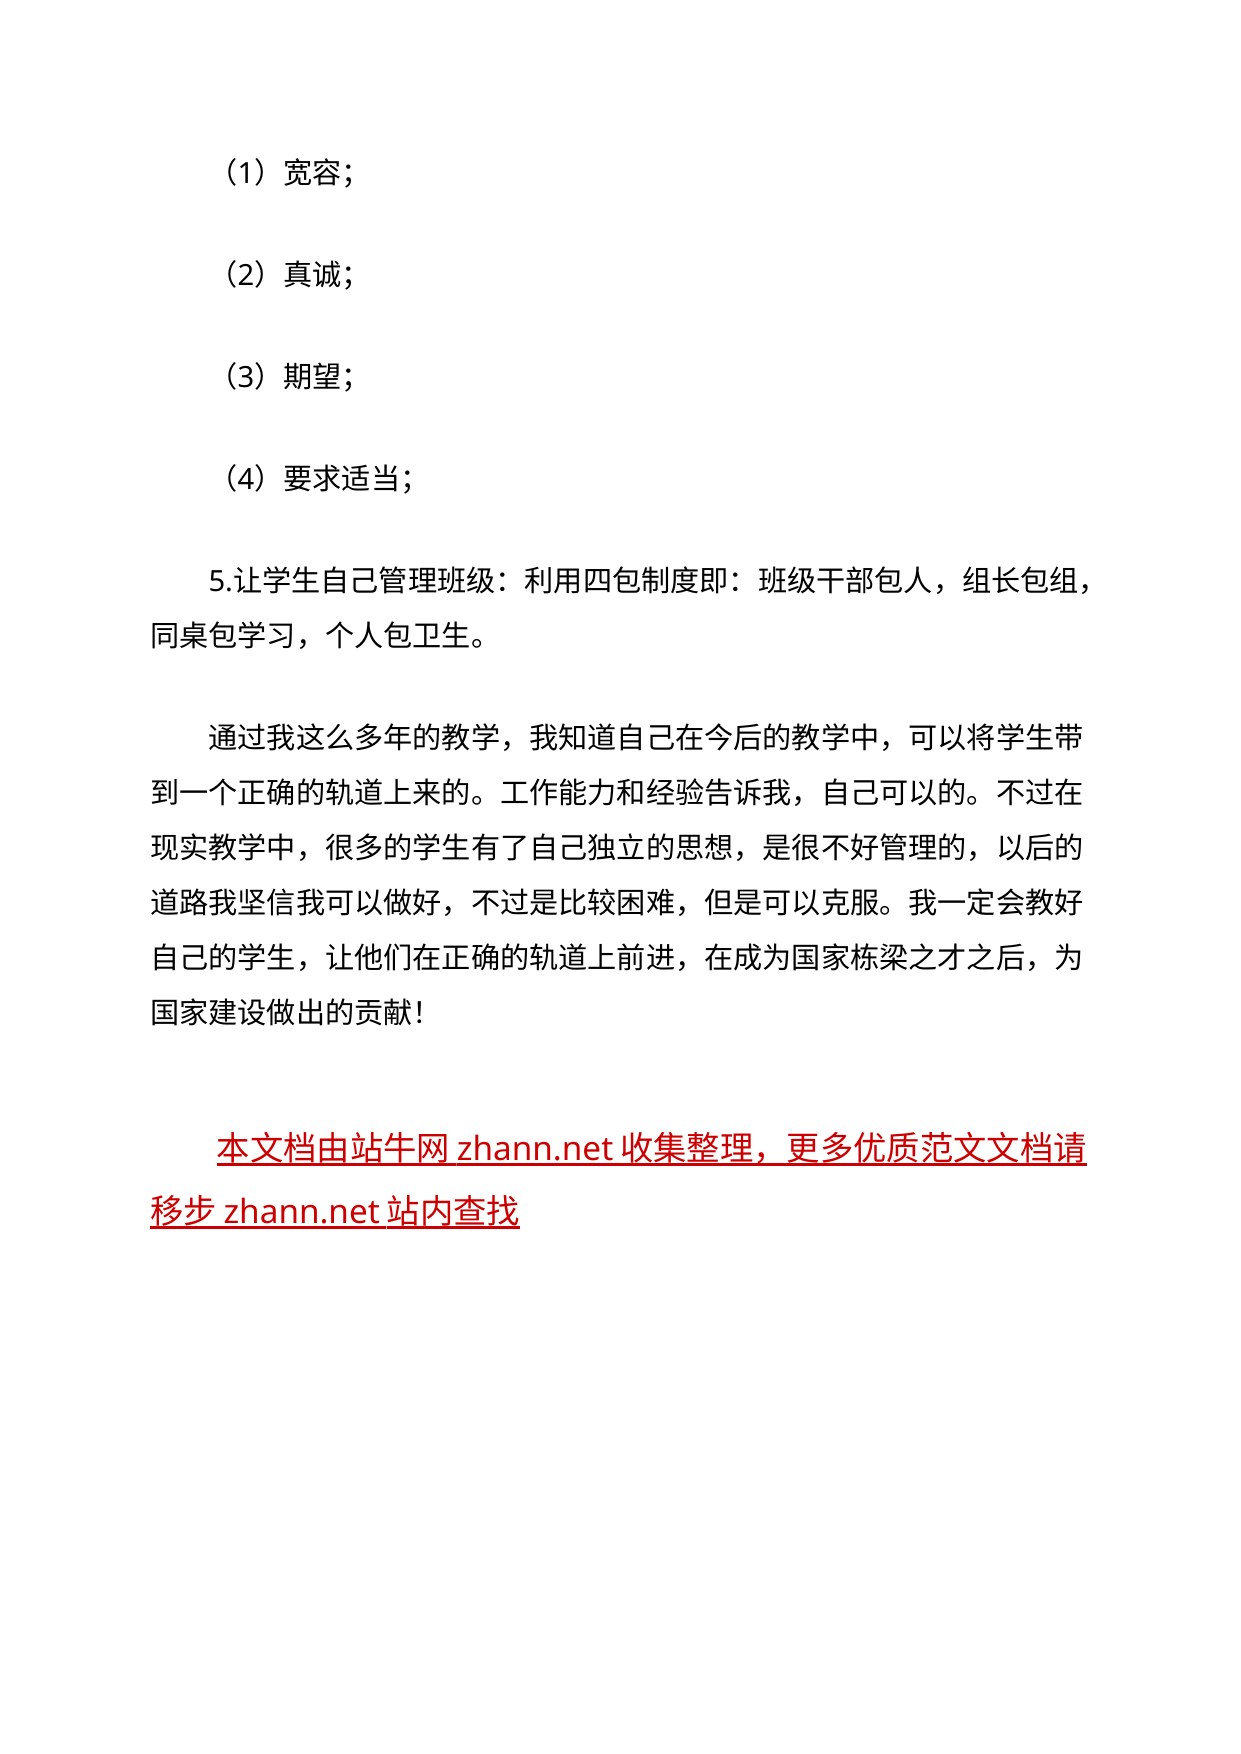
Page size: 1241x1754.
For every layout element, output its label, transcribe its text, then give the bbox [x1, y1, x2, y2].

text 通过我这么多年的教学，我知道自己在今后的教学中，可以将学生带到一个正确的轨道上来的。工作能力和经验告诉我，自己可以的。不过在现实教学中，很多的学生有了自己独立的思想，是很不好管理的，以后的道路我坚信我可以做好，不过是比较困难，但是可以克服。我一定会教好自己的学生，让他们在正确的轨道上前进，在成为国家栋梁之才之后，为国家建设做出的贡献！ [150, 715, 1090, 1031]
text （4）要求适当； [150, 456, 1090, 498]
text 本文档由站牛网zhann.net收集整理，更多优质范文文档请移步zhann.net站内查找 [150, 1122, 1090, 1233]
text 5.让学生自己管理班级：利用四包制度即：班级干部包人，组长包组，同桌包学习，个人包卫生。 [150, 558, 1090, 655]
text （1）宽容； [150, 150, 1090, 192]
text （2）真诚； [150, 252, 1090, 294]
text （3）期望； [150, 354, 1090, 396]
